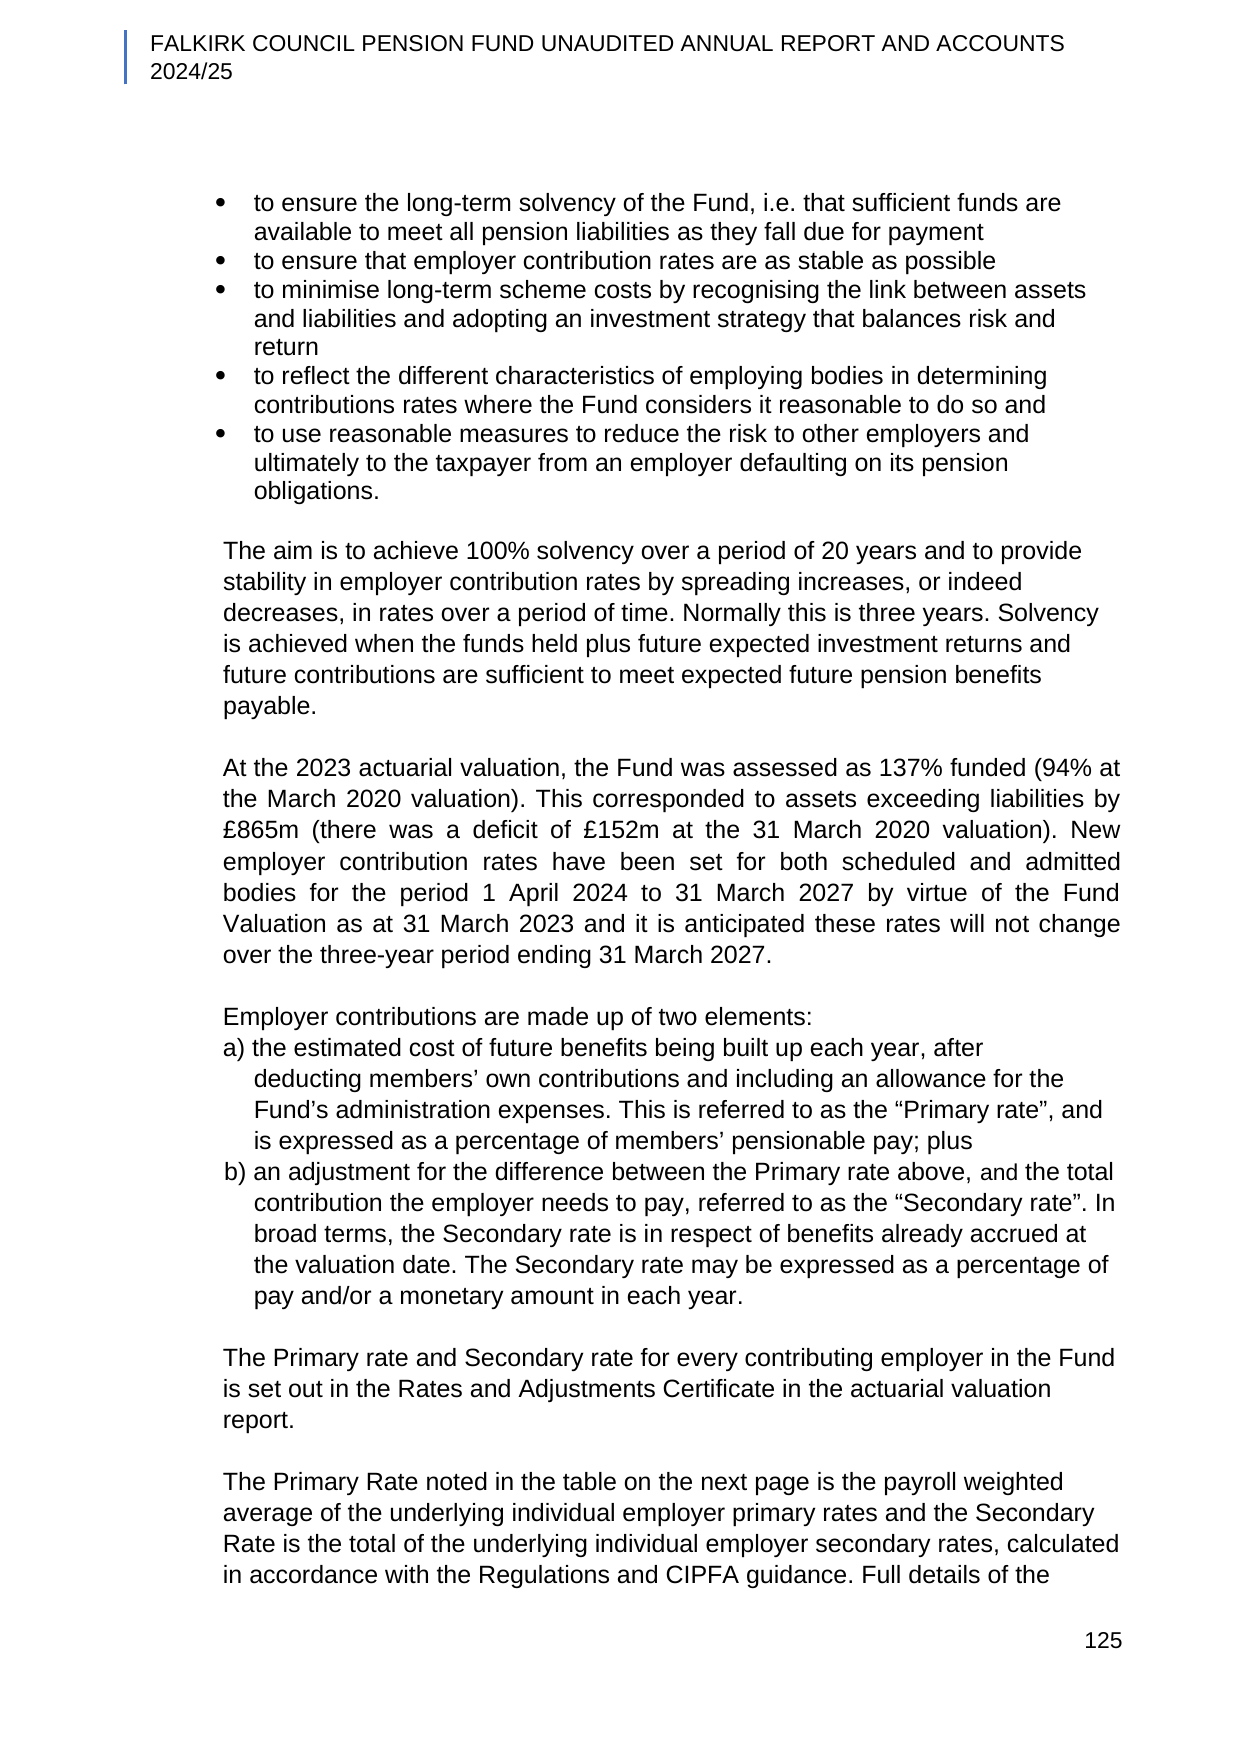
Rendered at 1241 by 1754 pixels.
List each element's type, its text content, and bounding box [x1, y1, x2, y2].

text to use reasonable measures to reduce the risk to other employers and ultimately to the taxpayer from an employer defaulting on its pension obligations. [216, 419, 1122, 505]
text to reflect the different characteristics of employing bodies in determining contributions rates where the Fund considers it reasonable to do so and [216, 361, 1122, 419]
text The Primary rate and Secondary rate for every contributing employer in the Fund is set out in the Rates and Adjustments Certificate in the actuarial valuation report. [223, 1343, 1122, 1434]
text a) the estimated cost of future benefits being built up each year, after [150, 1033, 1122, 1062]
text to ensure the long-term solvency of the Fund, i.e. that sufficient funds are available to meet all pension liabilities as they fall due for payment [216, 188, 1122, 246]
text At the 2023 actuarial valuation, the Fund was assessed as 137% funded (94% at the March 2020 valuation). This corresponded to assets exceeding liabilities by £865m (there was a deficit of £152m at the 31 March 2020 valuation). New employer contribution rates have been set for both scheduled and admitted bodies for the period 1 April 2024 to 31 March 2027 by virtue of the Fund Valuation as at 31 March 2023 and it is anticipated these rates will not change over the three-year period ending 31 March 2027. [223, 753, 1122, 968]
text Employer contributions are made up of two elements: [223, 1002, 1122, 1031]
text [223, 1467, 1122, 1589]
text b) an adjustment for the difference between the Primary rate above, and the total contribution the employer needs to pay, referred to as the “Secondary rate”. In broad terms, the Secondary rate is in respect of benefits already accrued at the valuation date. The Secondary rate may be expressed as a percentage of pay and/or a monetary amount in each year. [224, 1157, 1122, 1310]
text to ensure that employer contribution rates are as stable as possible [216, 246, 1122, 275]
text The aim is to achieve 100% solvency over a period of 20 years and to provide stability in employer contribution rates by spreading increases, or indeed decreases, in rates over a period of time. Normally this is three years. Solvency is achieved when the funds held plus future expected investment returns and future contributions are sufficient to meet expected future pension benefits payable. [223, 536, 1122, 720]
text to minimise long-term scheme costs by recognising the link between assets and liabilities and adopting an investment strategy that balances risk and return [216, 275, 1122, 361]
text deducting members’ own contributions and including an allowance for the Fund’s administration expenses. This is referred to as the “Primary rate”, and is expressed as a percentage of members’ pensionable pay; plus [253, 1064, 1122, 1155]
